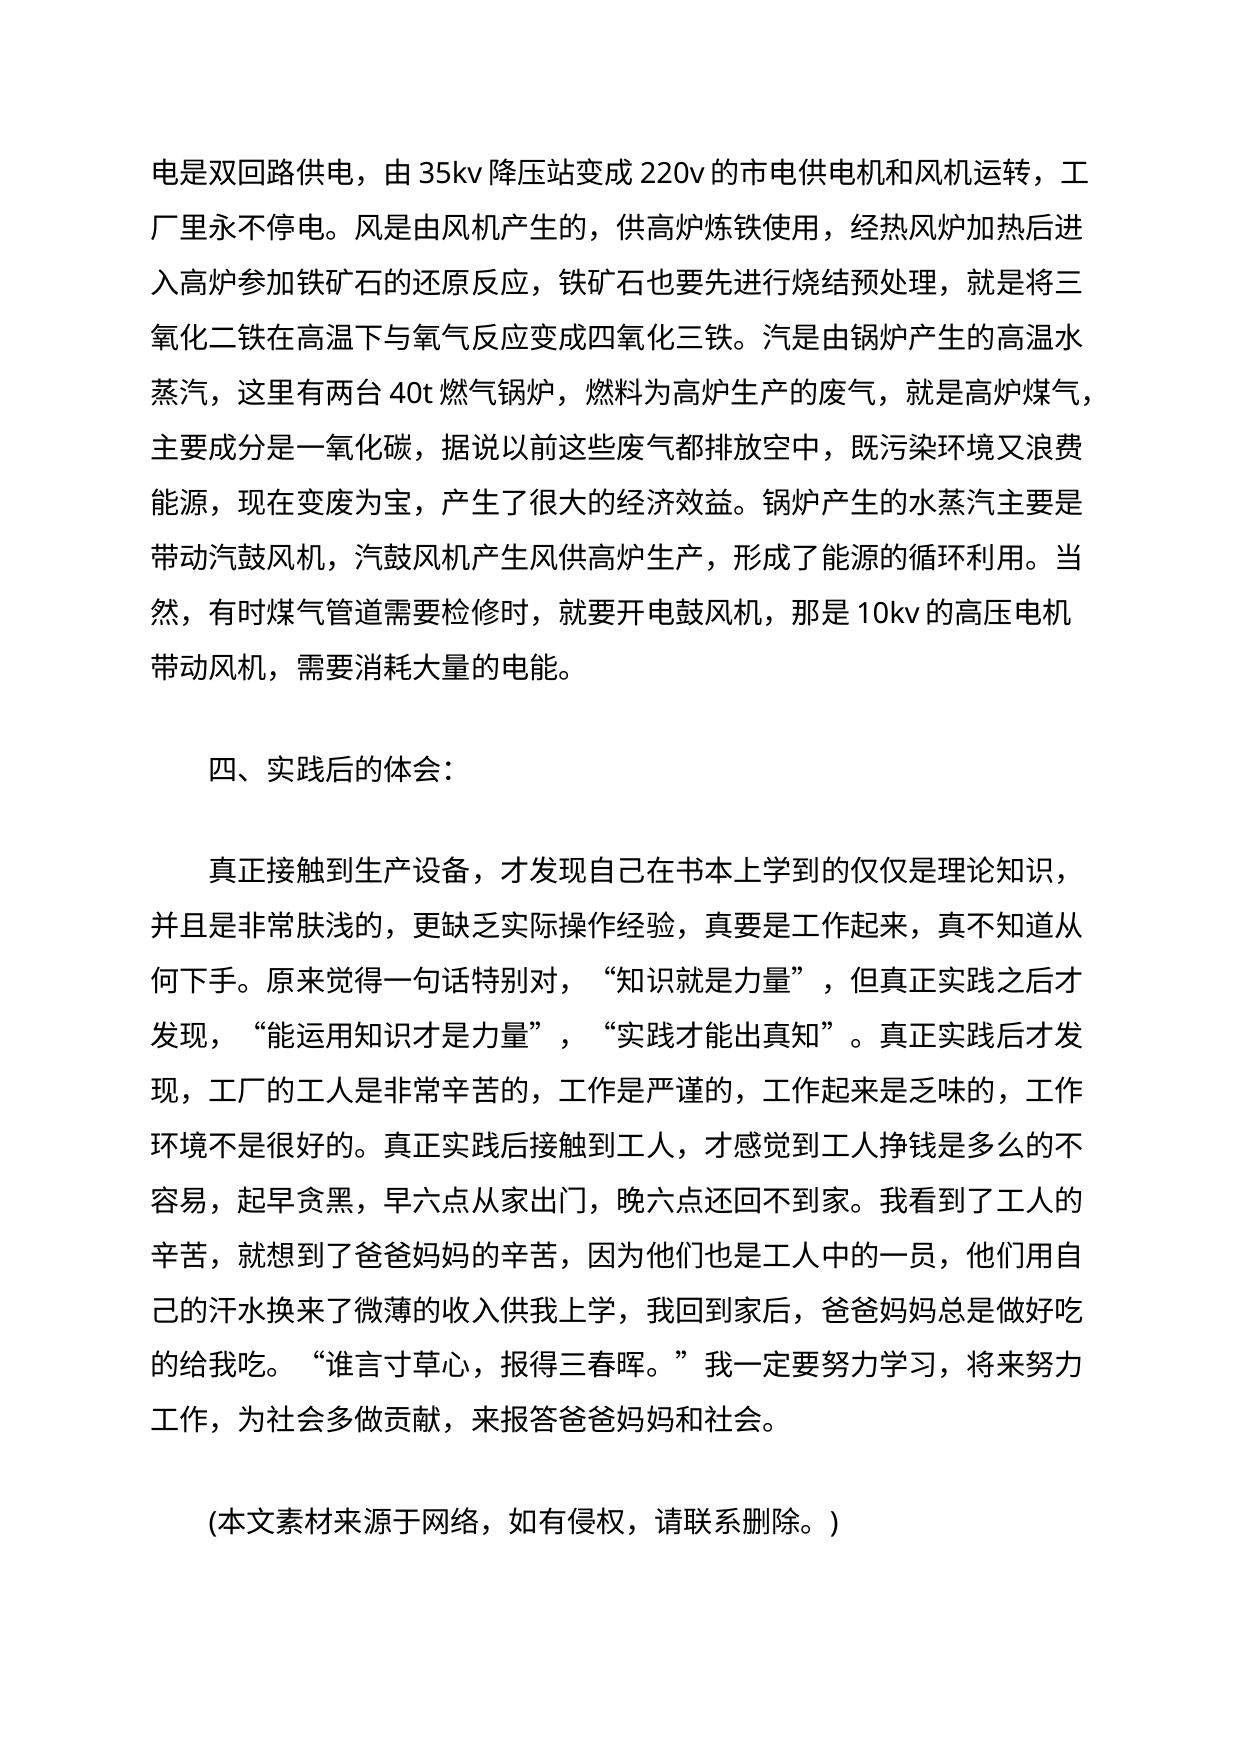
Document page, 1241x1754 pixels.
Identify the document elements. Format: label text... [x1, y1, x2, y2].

text 真正接触到生产设备，才发现自己在书本上学到的仅仅是理论知识，并且是非常肤浅的，更缺乏实际操作经验，真要是工作起来，真不知道从何下手。原来觉得一句话特别对，“知识就是力量”，但真正实践之后才发现，“能运用知识才是力量”，“实践才能出真知”。真正实践后才发现，工厂的工人是非常辛苦的，工作是严谨的，工作起来是乏味的，工作环境不是很好的。真正实践后接触到工人，才感觉到工人挣钱是多么的不容易，起早贪黑，早六点从家出门，晚六点还回不到家。我看到了工人的辛苦，就想到了爸爸妈妈的辛苦，因为他们也是工人中的一员，他们用自己的汗水换来了微薄的收入供我上学，我回到家后，爸爸妈妈总是做好吃的给我吃。“谁言寸草心，报得三春晖。”我一定要努力学习，将来努力工作，为社会多做贡献，来报答爸爸妈妈和社会。 [150, 848, 1090, 1439]
text 四、实践后的体会： [150, 746, 1090, 788]
text (本文素材来源于网络，如有侵权，请联系删除。) [150, 1499, 1090, 1541]
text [150, 150, 1090, 687]
